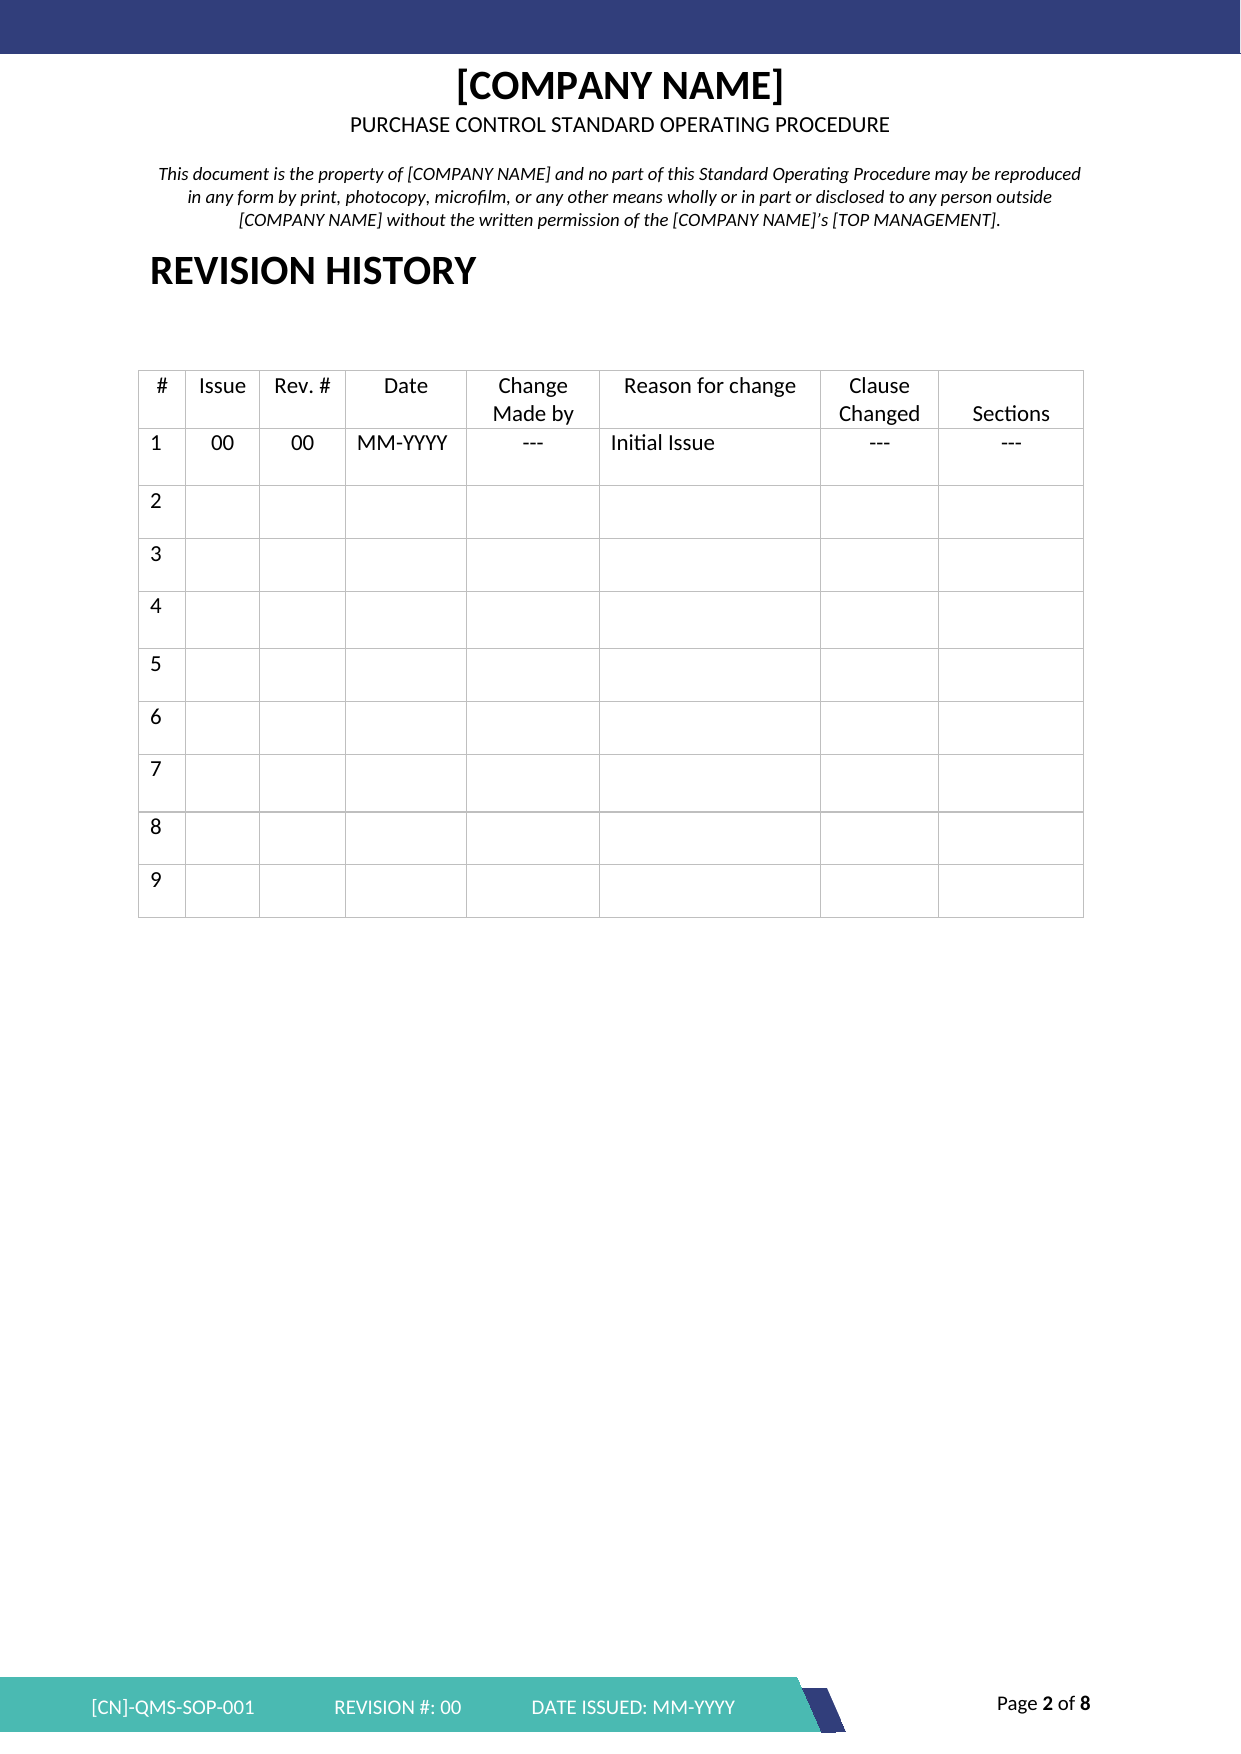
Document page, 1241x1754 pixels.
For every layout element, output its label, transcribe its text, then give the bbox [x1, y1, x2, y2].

table_cell 3 [139, 539, 185, 591]
table_cell [821, 813, 938, 864]
table_cell [346, 539, 466, 591]
table_cell [600, 592, 820, 648]
table_cell [260, 486, 345, 538]
table_cell [467, 702, 599, 753]
table_cell [821, 702, 938, 753]
table_cell [186, 865, 259, 917]
table_cell [260, 592, 345, 648]
table_cell [939, 755, 1083, 811]
table_cell [821, 592, 938, 648]
table_cell [186, 486, 259, 538]
table_cell [260, 539, 345, 591]
table_cell [600, 702, 820, 753]
table_cell [346, 486, 466, 538]
table_cell [346, 649, 466, 701]
table_header Issue [186, 371, 259, 427]
table_cell [467, 486, 599, 538]
table_cell [821, 486, 938, 538]
table_header Change Made by [467, 371, 599, 427]
table_cell 00 [260, 429, 345, 485]
table_cell [467, 649, 599, 701]
table_cell Initial Issue [600, 429, 820, 485]
table_cell [186, 813, 259, 864]
table_cell [260, 865, 345, 917]
table_cell [467, 755, 599, 811]
table_cell 9 [139, 865, 185, 917]
table_cell [260, 649, 345, 701]
table_cell 6 [139, 702, 185, 753]
table_cell [600, 813, 820, 864]
table_cell [346, 813, 466, 864]
table_cell [600, 755, 820, 811]
table_cell [346, 702, 466, 753]
table_cell [467, 865, 599, 917]
table_cell 2 [139, 486, 185, 538]
table_cell [186, 592, 259, 648]
table_header Clause Changed [821, 371, 938, 427]
table_header Sections [939, 371, 1083, 427]
table_cell [600, 649, 820, 701]
table_cell [186, 702, 259, 753]
table_cell [186, 539, 259, 591]
table_cell [467, 539, 599, 591]
table_cell [939, 486, 1083, 538]
table_cell [939, 813, 1083, 864]
table_cell [939, 539, 1083, 591]
table_cell [939, 649, 1083, 701]
table_cell [600, 539, 820, 591]
table_cell 8 [139, 813, 185, 864]
table_header Rev. # [260, 371, 345, 427]
table_cell [260, 755, 345, 811]
table_cell [186, 755, 259, 811]
table_cell 7 [139, 755, 185, 811]
table_cell [939, 865, 1083, 917]
table_header # [139, 371, 185, 427]
table_cell MM-YYYY [346, 429, 466, 485]
table_cell [821, 755, 938, 811]
table_header Date [346, 371, 466, 427]
table_cell [346, 592, 466, 648]
table_cell [467, 592, 599, 648]
table_cell [821, 865, 938, 917]
table_cell 00 [186, 429, 259, 485]
table_cell [600, 865, 820, 917]
table_cell 5 [139, 649, 185, 701]
table_cell --- [467, 429, 599, 485]
table_cell [467, 813, 599, 864]
table_header Reason for change [600, 371, 820, 427]
table_cell [260, 702, 345, 753]
table_cell [346, 865, 466, 917]
table_cell [939, 592, 1083, 648]
table_cell [346, 755, 466, 811]
text REVISION HISTORY [150, 244, 1090, 294]
text This document is the property of [COMPANY NAME] and no part of this Standard Operating Procedure may be reproduced in any form by print, photocopy, microfilm, or any other means wholly or in part or disclosed to any person outside [COMPANY NAME] without the written permission of the [COMPANY NAME]’s [TOP MANAGEMENT]. [150, 162, 1090, 231]
table_cell [939, 702, 1083, 753]
table_cell [600, 486, 820, 538]
table_cell [186, 649, 259, 701]
table_cell [260, 813, 345, 864]
table_cell --- [939, 429, 1083, 485]
table_cell 1 [139, 429, 185, 485]
table_cell [821, 539, 938, 591]
table_cell --- [821, 429, 938, 485]
table_cell [821, 649, 938, 701]
table_cell 4 [139, 592, 185, 648]
